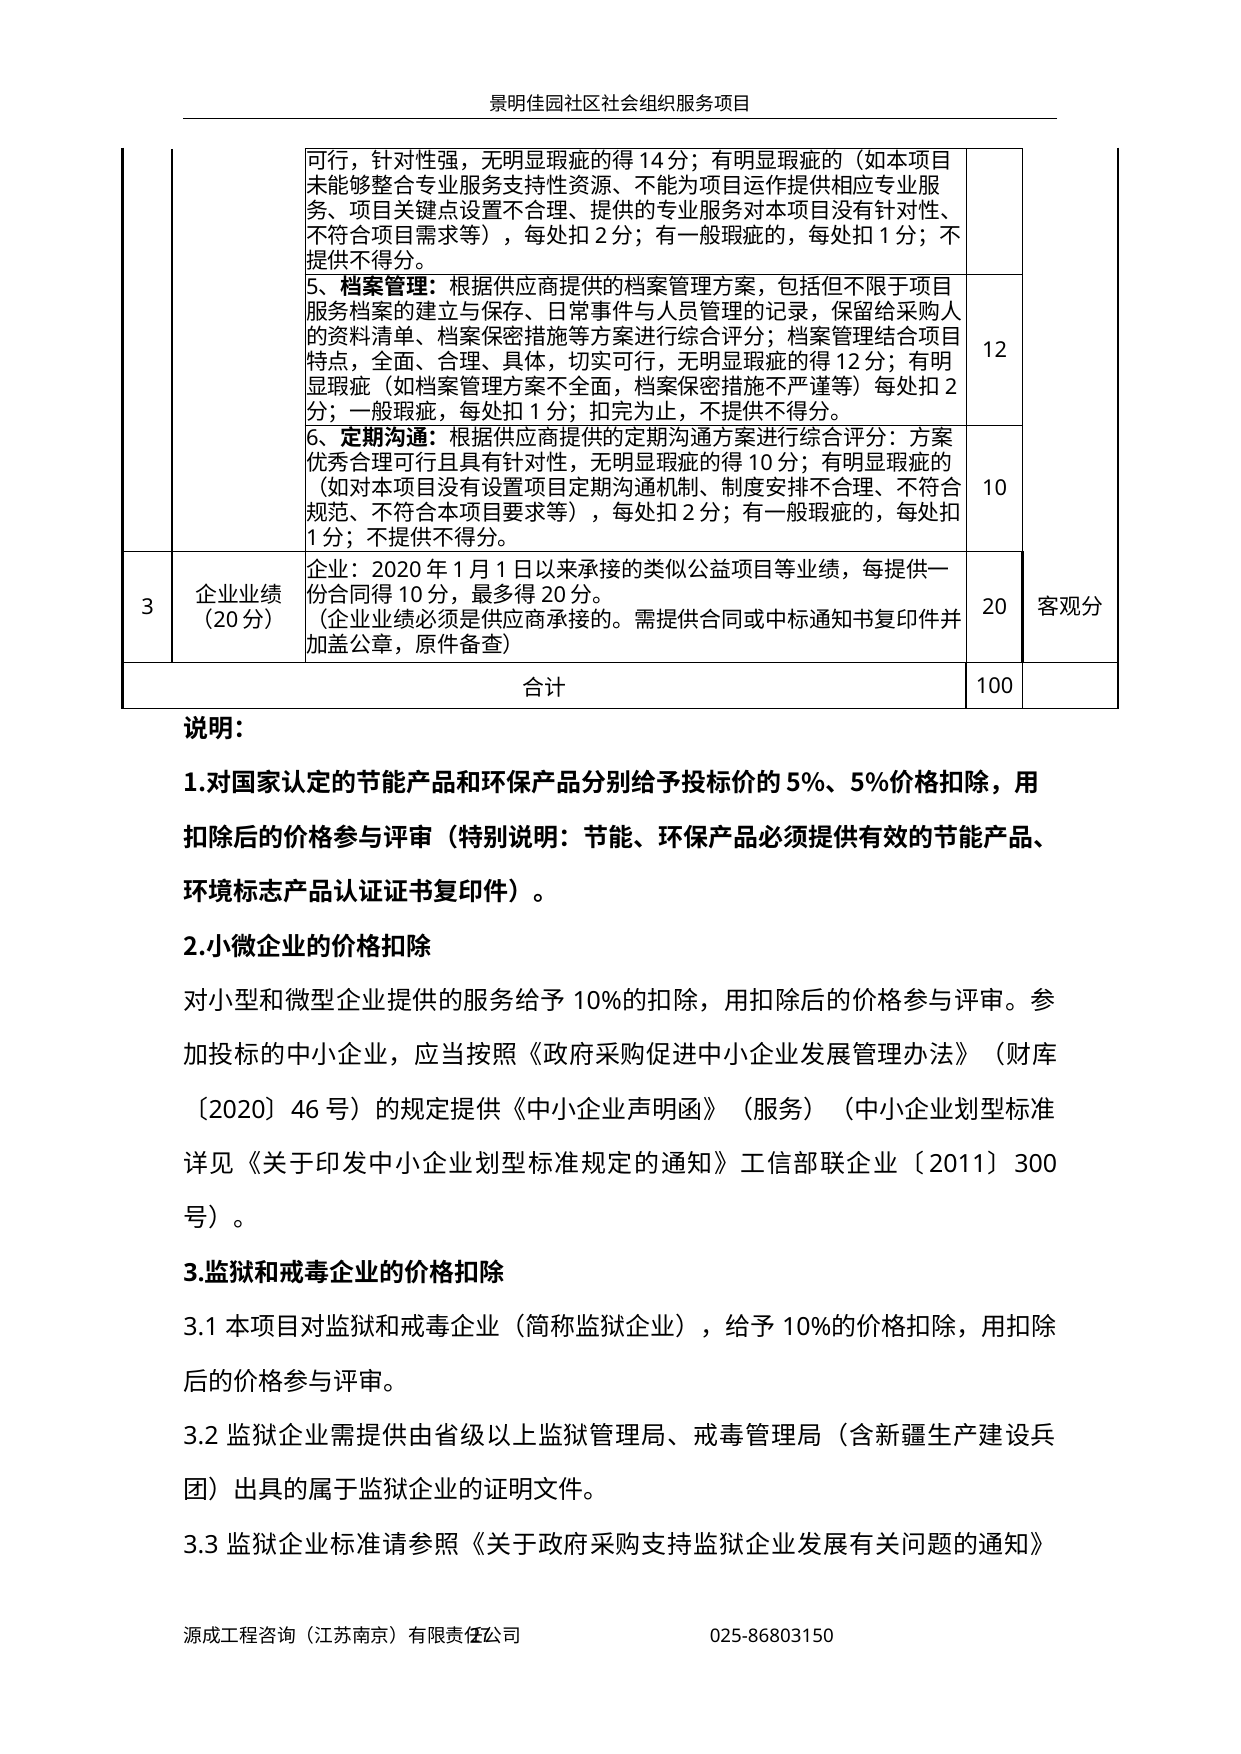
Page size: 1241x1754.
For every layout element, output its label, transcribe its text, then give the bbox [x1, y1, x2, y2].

table_cell 企业业绩 （20分） [173, 552, 305, 662]
table_cell 5、档案管理：根据供应商提供的档案管理方案，包括但不限于项目服务档案的建立与保存、日常事件与人员管理的记录，保留给采购人的资料清单、档案保密措施等方案进行综合评分；档案管理结合项目特点，全面、合理、具体，切实可行，无明显瑕疵的得12分；有明显瑕疵（如档案管理方案不全面，档案保密措施不严谨等）每处扣2分；一般瑕疵，每处扣1分；扣完为止，不提供不得分。 [306, 275, 966, 425]
table_cell 客观分 [1024, 551, 1117, 662]
table_cell 14 [967, 149, 1022, 274]
text 3.监狱和戒毒企业的价格扣除 [183, 1252, 1057, 1288]
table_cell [306, 149, 966, 274]
text 1.对国家认定的节能产品和环保产品分别给予投标价的 5%、5%价格扣除，用扣除后的价格参与评审（特别说明：节能、环保产品必须提供有效的节能产品、环境标志产品认证证书复印件）。 [183, 763, 1057, 908]
table_cell 10 [967, 426, 1022, 551]
table_cell 合计 [124, 663, 965, 707]
table_cell 20 [967, 552, 1021, 662]
table_cell 3 [124, 552, 171, 662]
table_cell 企业：2020年1月1日以来承接的类似公益项目等业绩，每提供一份合同得10分，最多得20分。 （企业业绩必须是供应商承接的。需提供合同或中标通知书复印件并加盖公章，原件备查） [306, 552, 966, 662]
table_cell [1023, 663, 1117, 707]
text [183, 1524, 1057, 1560]
text 说明： [183, 709, 1057, 745]
table_cell 12 [967, 275, 1022, 425]
text 2.小微企业的价格扣除 [183, 926, 1057, 962]
table_cell 100 [967, 663, 1022, 707]
table_cell 6、定期沟通：根据供应商提供的定期沟通方案进行综合评分：方案优秀合理可行且具有针对性，无明显瑕疵的得10分；有明显瑕疵的（如对本项目没有设置项目定期沟通机制、制度安排不合理、不符合规范、不符合本项目要求等），每处扣2分；有一般瑕疵的，每处扣1分；不提供不得分。 [306, 426, 966, 551]
text 3.2 监狱企业需提供由省级以上监狱管理局、戒毒管理局（含新疆生产建设兵团）出具的属于监狱企业的证明文件。 [183, 1415, 1057, 1506]
text 3.1 本项目对监狱和戒毒企业（简称监狱企业），给予10%的价格扣除，用扣除后的价格参与评审。 [183, 1307, 1057, 1397]
text 对小型和微型企业提供的服务给予10%的扣除，用扣除后的价格参与评审。参加投标的中小企业，应当按照《政府采购促进中小企业发展管理办法》（财库〔2020〕46号）的规定提供《中小企业声明函》（服务）（中小企业划型标准详见《关于印发中小企业划型标准规定的通知》工信部联企业〔2011〕300号）。 [183, 980, 1057, 1234]
